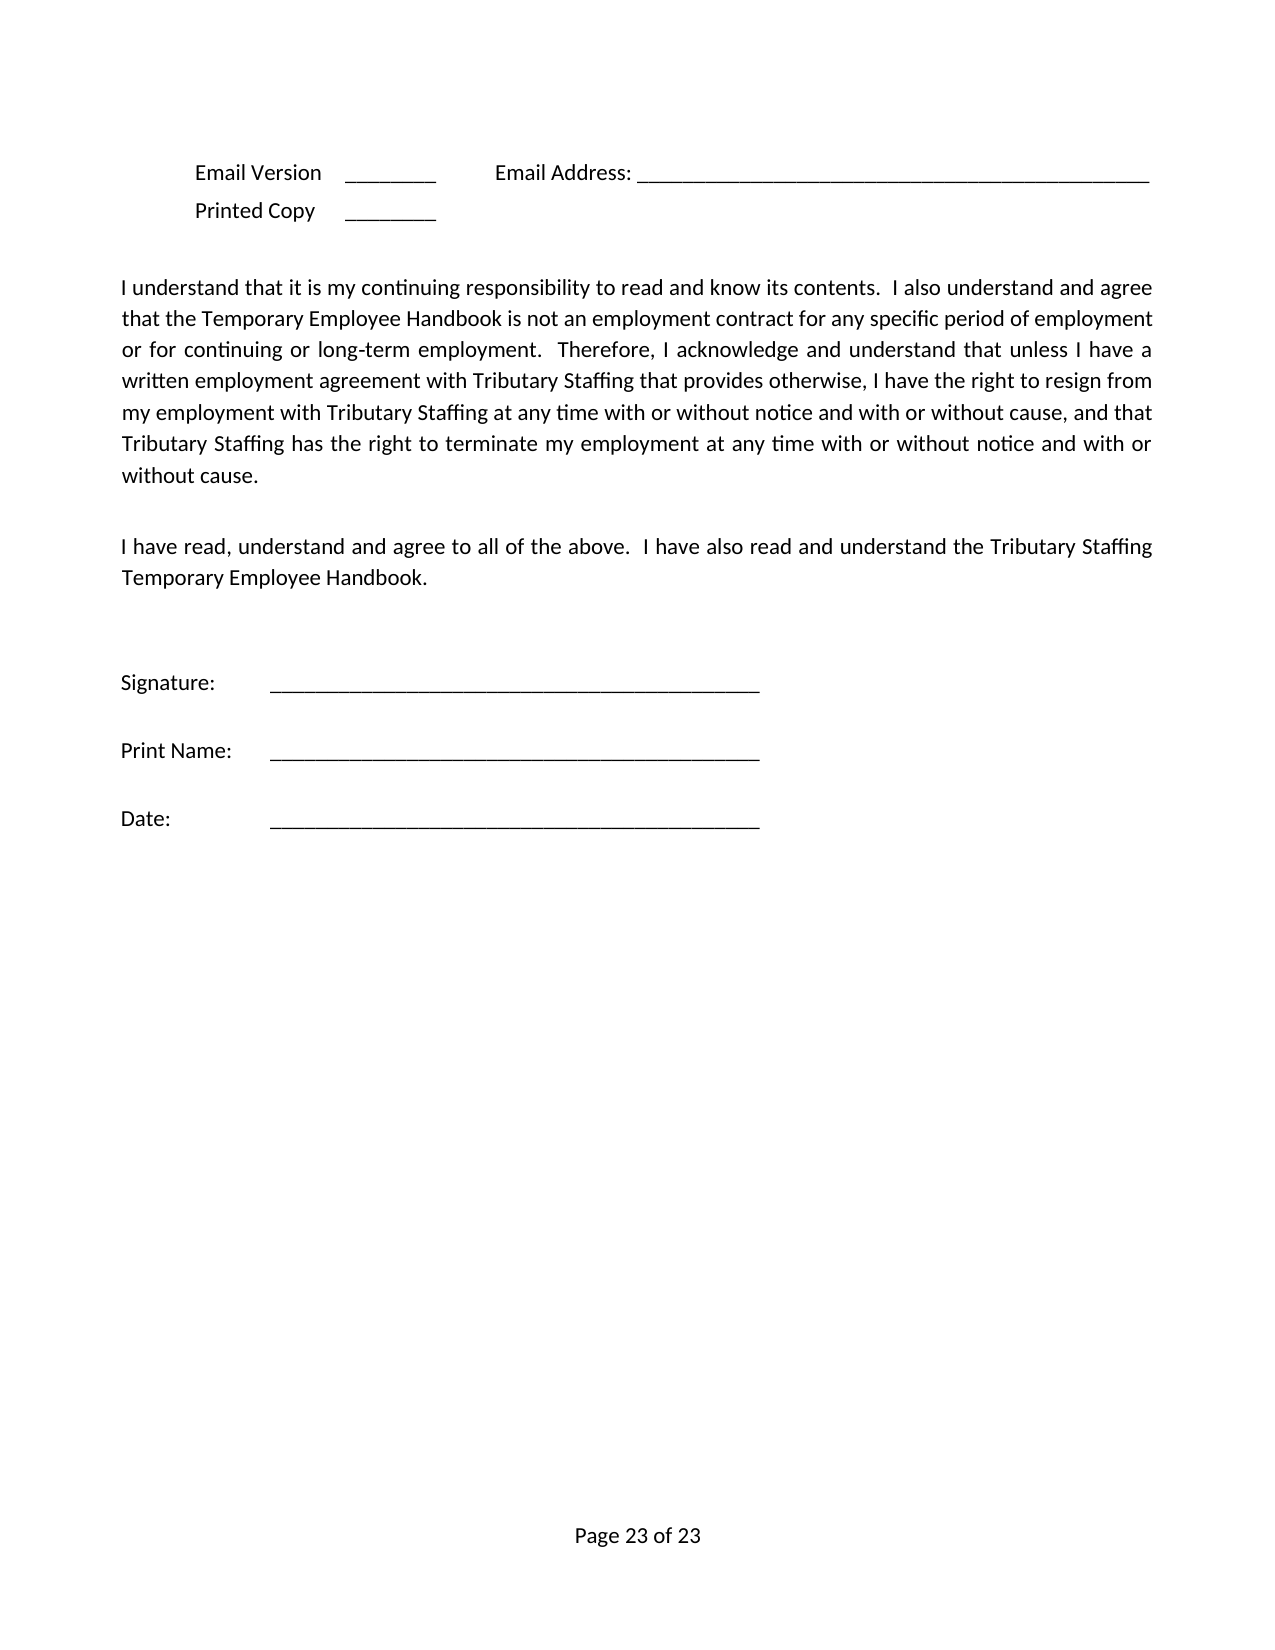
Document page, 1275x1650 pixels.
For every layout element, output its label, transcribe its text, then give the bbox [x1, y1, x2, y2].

text Signature: ___________________________________________ [121, 668, 1155, 696]
text Email Version ________ Email Address: _____________________________________________ [122, 158, 1155, 186]
text Print Name: ___________________________________________ [121, 736, 1155, 764]
text I understand that it is my continuing responsibility to read and know its contents. I also understand and agree that the Temporary Employee Handbook is not an employment contract for any specific period of employment or for continuing or long‐term employment. Therefore, I acknowledge and understand that unless I have a written employment agreement with Tributary Staffing that provides otherwise, I have the right to resign from my employment with Tributary Staffing at any time with or without notice and with or without cause, and that Tributary Staffing has the right to terminate my employment at any time with or without notice and with or without cause. [121, 273, 1155, 489]
text Date: ___________________________________________ [121, 804, 1155, 832]
text I have read, understand and agree to all of the above. I have also read and understand the Tributary Staffing Temporary Employee Handbook. [121, 532, 1155, 592]
text Printed Copy ________ [123, 196, 1155, 224]
